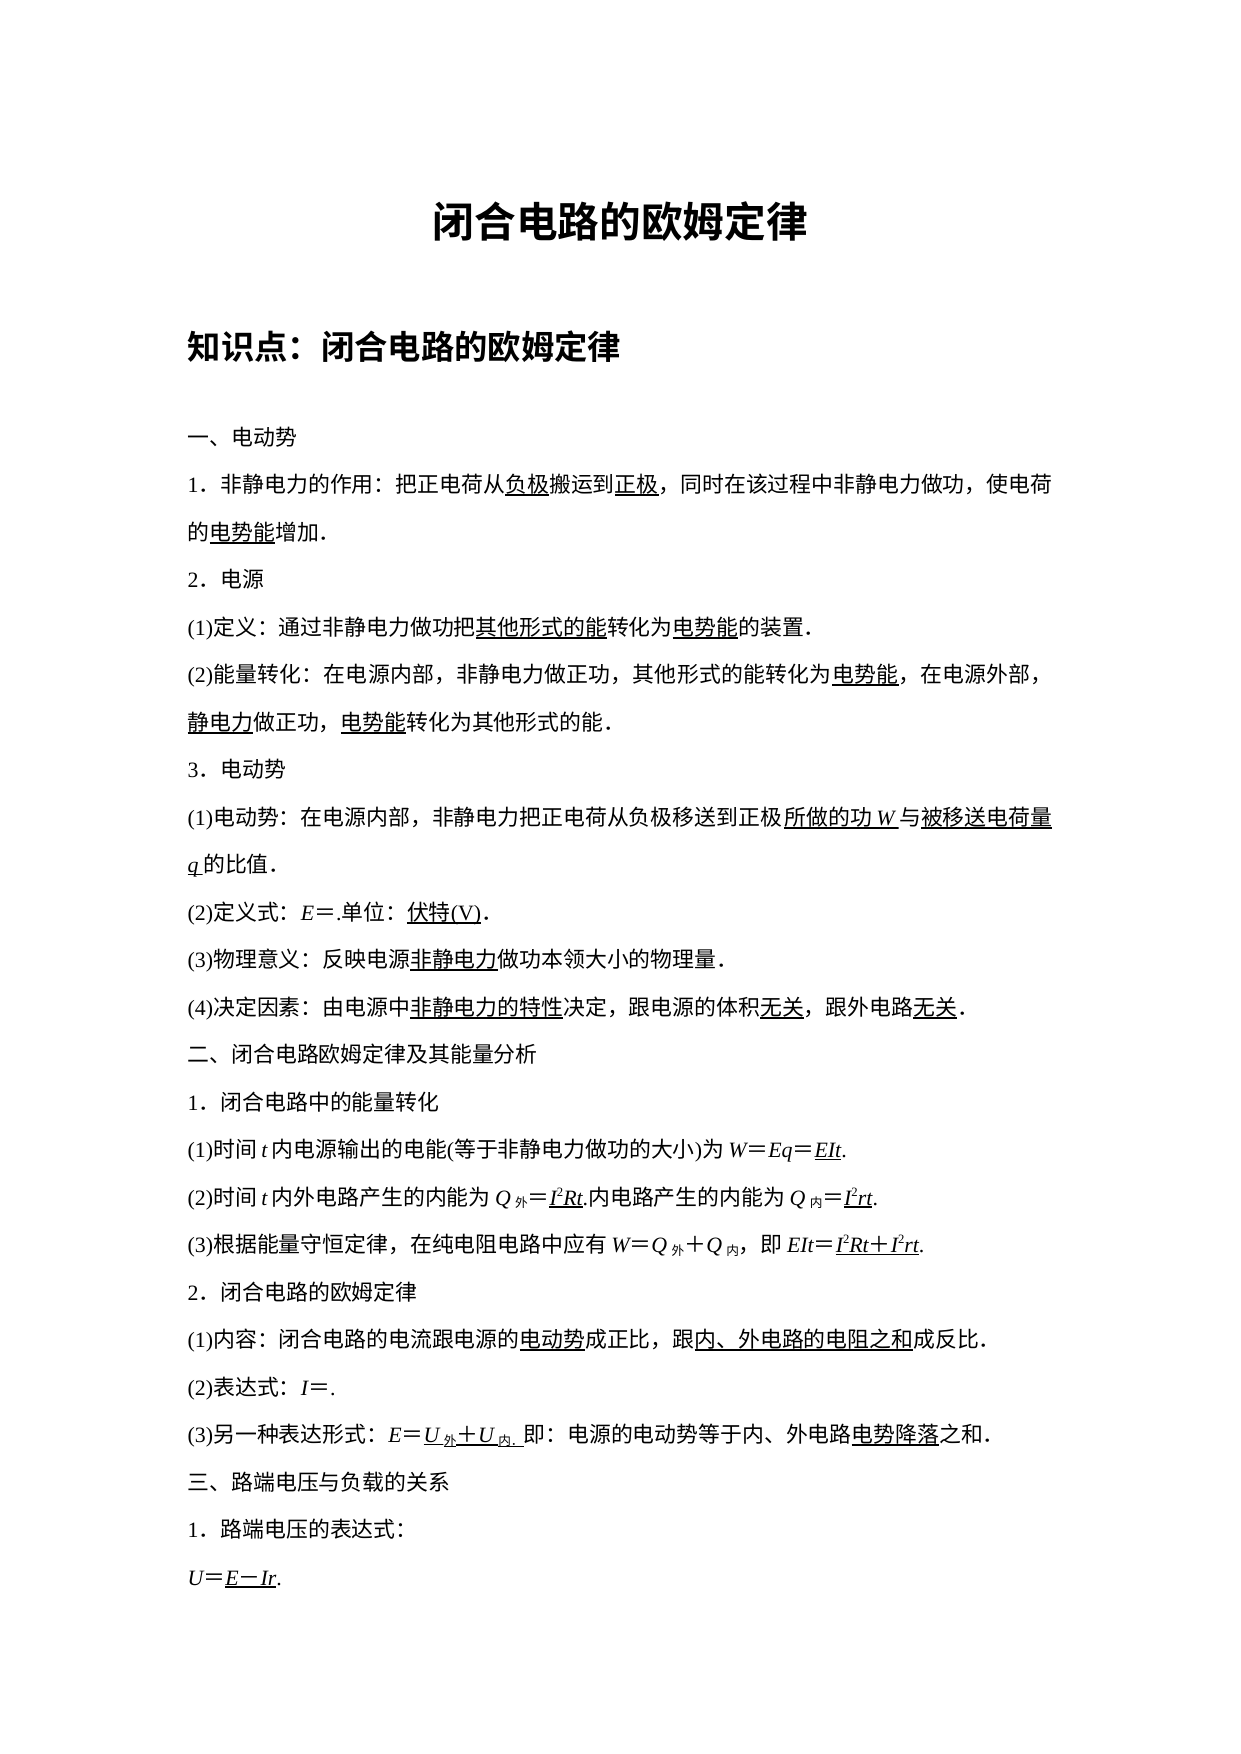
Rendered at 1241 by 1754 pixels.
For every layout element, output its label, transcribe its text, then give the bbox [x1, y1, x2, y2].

text (1)定义：通过非静电力做功把其他形式的能转化为电势能的装置． [187, 610, 1053, 641]
text (1)内容：闭合电路的电流跟电源的电动势成正比，跟内、外电路的电阻之和成反比． [187, 1322, 1053, 1354]
text (1)电动势：在电源内部，非静电力把正电荷从负极移送到正极所做的功W与被移送电荷量q的比值． [187, 800, 1053, 879]
text (2)定义式：E＝.单位：伏特(V)． [187, 895, 1053, 926]
text 2．闭合电路的欧姆定律 [187, 1275, 1053, 1306]
text 1．路端电压的表达式： [187, 1512, 1053, 1544]
text 1．非静电力的作用：把正电荷从负极搬运到正极，同时在该过程中非静电力做功，使电荷的电势能增加． [187, 467, 1053, 546]
text 1．闭合电路中的能量转化 [187, 1085, 1053, 1116]
subtitle 闭合电路的欧姆定律 [187, 189, 1053, 249]
text 3．电动势 [187, 752, 1053, 784]
text (2)能量转化：在电源内部，非静电力做正功，其他形式的能转化为电势能，在电源外部，静电力做正功，电势能转化为其他形式的能． [187, 657, 1053, 736]
text (1)时间t内电源输出的电能(等于非静电力做功的大小)为W＝Eq＝EIt. [187, 1132, 1053, 1164]
text 一、电动势 [187, 420, 1053, 451]
text 2．电源 [187, 562, 1053, 594]
text (2)时间t内外电路产生的内能为Q外＝I2Rt.内电路产生的内能为Q内＝I2rt. [187, 1180, 1053, 1211]
text (3)根据能量守恒定律，在纯电阻电路中应有W＝Q外＋Q内，即EIt＝I2Rt＋I2rt. [187, 1227, 1053, 1259]
text U＝E－Ir. [187, 1560, 1053, 1591]
text (3)物理意义：反映电源非静电力做功本领大小的物理量． [187, 942, 1053, 974]
subtitle 知识点：闭合电路的欧姆定律 [187, 320, 1053, 369]
text 三、路端电压与负载的关系 [187, 1465, 1053, 1496]
text (4)决定因素：由电源中非静电力的特性决定，跟电源的体积无关，跟外电路无关． [187, 990, 1053, 1021]
text 二、闭合电路欧姆定律及其能量分析 [187, 1037, 1053, 1069]
text (3)另一种表达形式：E＝U外＋U内．即：电源的电动势等于内、外电路电势降落之和． [187, 1417, 1053, 1449]
text (2)表达式：I＝. [187, 1370, 1053, 1401]
